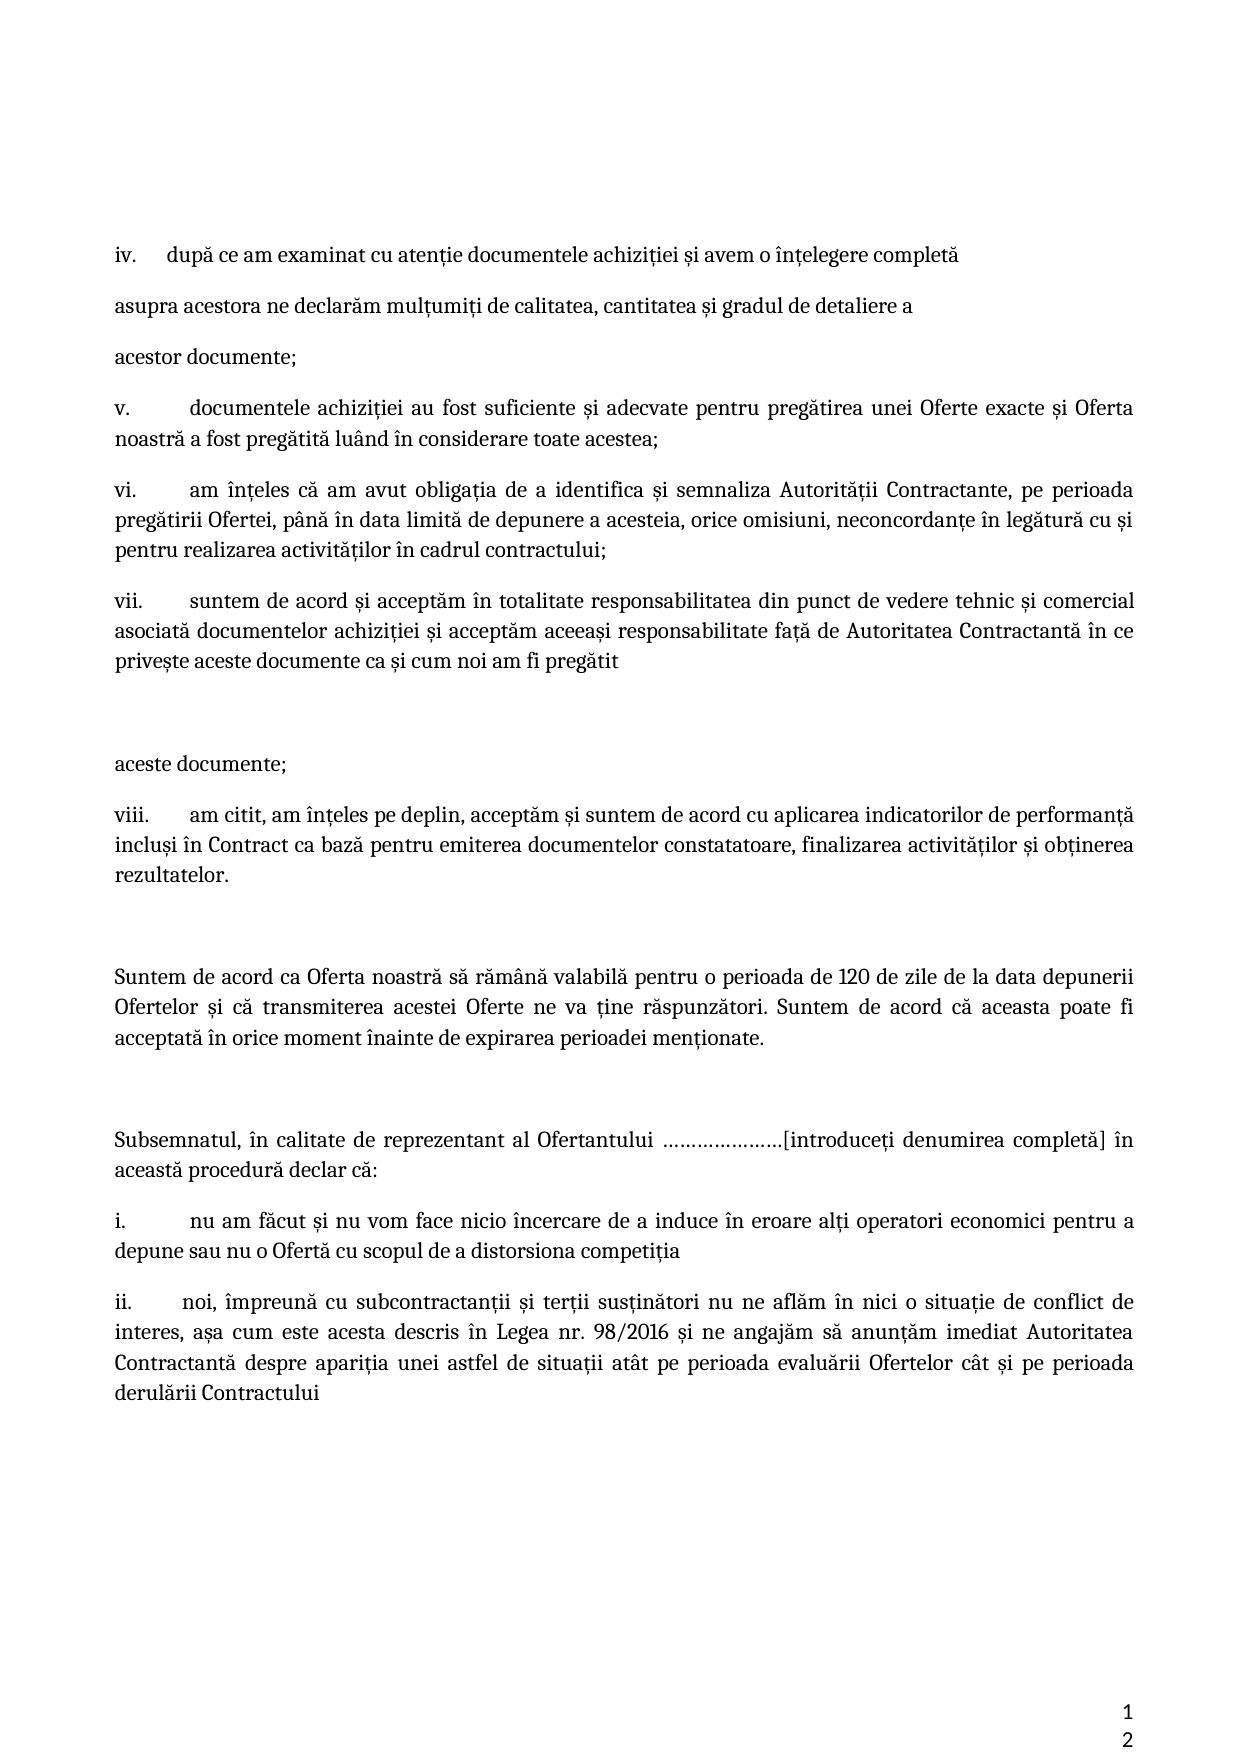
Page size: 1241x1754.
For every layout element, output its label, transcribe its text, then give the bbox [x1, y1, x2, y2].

text vi. am înțeles că am avut obligația de a identifica și semnaliza Autorității Contractante, pe perioada pregătirii Ofertei, până în data limită de depunere a acesteia, orice omisiuni, neconcordanțe în legătură cu și pentru realizarea activităților în cadrul contractului; [114, 476, 1136, 563]
text v. documentele achiziției au fost suficiente și adecvate pentru pregătirea unei Oferte exacte și Oferta noastră a fost pregătită luând în considerare toate acestea; [114, 395, 1136, 452]
text i. nu am făcut și nu vom face nicio încercare de a induce în eroare alți operatori economici pentru a depune sau nu o Ofertă cu scopul de a distorsiona competiția [114, 1208, 1136, 1264]
text Subsemnatul, în calitate de reprezentant al Ofertantului …………………[introduceți denumirea completă] în această procedură declar că: [114, 1126, 1136, 1183]
text iv. după ce am examinat cu atenție documentele achiziției și avem o înțelegere completă [114, 242, 1136, 268]
text ii. noi, împreună cu subcontractanții și terții susținători nu ne aflăm în nici o situație de conflict de interes, așa cum este acesta descris în Legea nr. 98/2016 și ne angajăm să anunțăm imediat Autoritatea Contractantă despre apariția unei astfel de situații atât pe perioada evaluării Ofertelor cât și pe perioada derulării Contractului [114, 1289, 1136, 1406]
text vii. suntem de acord și acceptăm în totalitate responsabilitatea din punct de vedere tehnic și comercial asociată documentelor achiziției și acceptăm aceeași responsabilitate față de Autoritatea Contractantă în ce privește aceste documente ca și cum noi am fi pregătit [114, 588, 1136, 675]
text aceste documente; [114, 750, 1136, 777]
text viii. am citit, am înțeles pe deplin, acceptăm și suntem de acord cu aplicarea indicatorilor de performanță incluși în Contract ca bază pentru emiterea documentelor constatatoare, finalizarea activităților și obținerea rezultatelor. [114, 801, 1136, 888]
text Suntem de acord ca Oferta noastră să rămână valabilă pentru o perioada de 120 de zile de la data depunerii Ofertelor și că transmiterea acestei Oferte ne va ține răspunzători. Suntem de acord că aceasta poate fi acceptată în orice moment înainte de expirarea perioadei menționate. [114, 964, 1136, 1051]
text asupra acestora ne declarăm mulțumiți de calitatea, cantitatea și gradul de detaliere a [114, 293, 1136, 319]
text acestor documente; [114, 344, 1136, 371]
